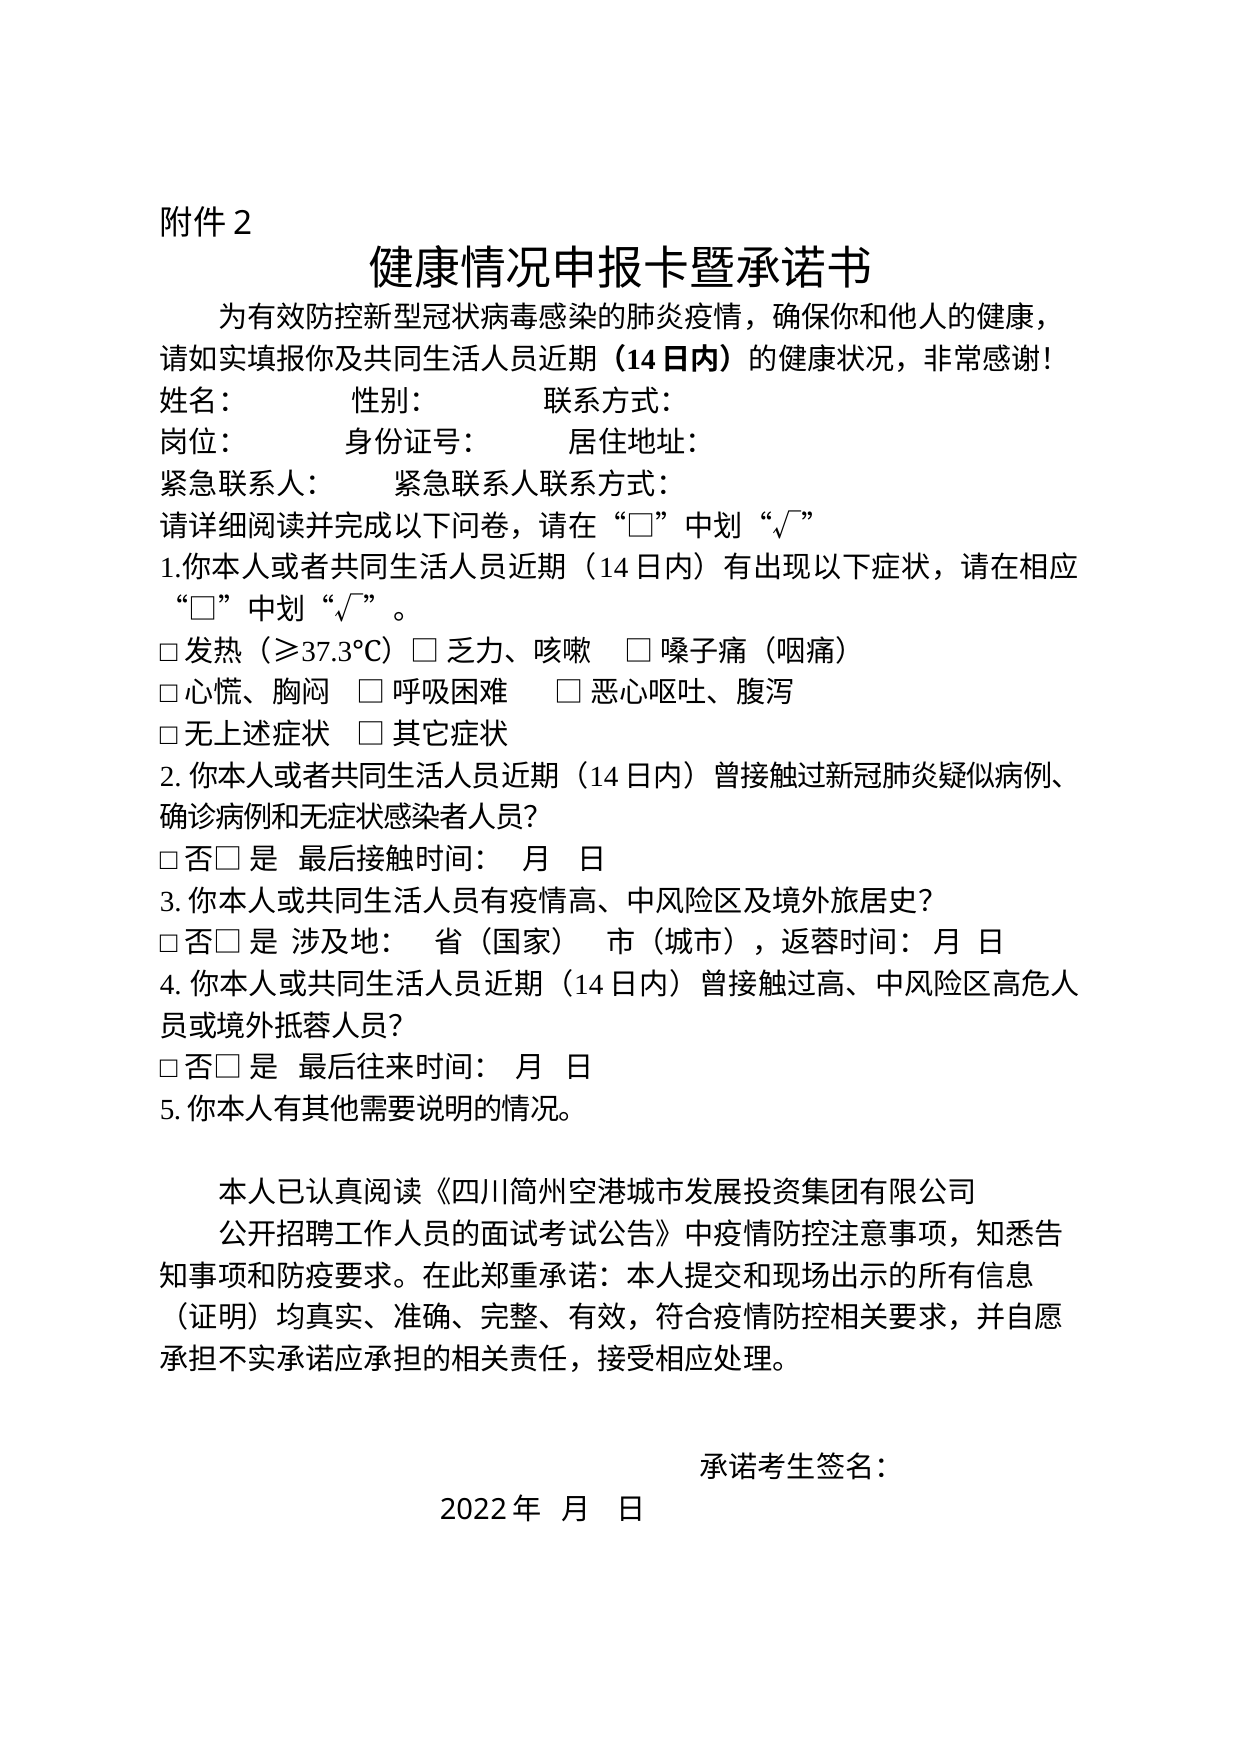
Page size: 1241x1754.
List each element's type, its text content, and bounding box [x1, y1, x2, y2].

text 2. 你本人或者共同生活人员近期（14日内）曾接触过新冠肺炎疑似病例、确诊病例和无症状感染者人员？ [159, 753, 1081, 836]
text 紧急联系人： 紧急联系人联系方式： [159, 461, 1081, 503]
text □ 发热（≥37.3℃）□ 乏力、咳嗽 □ 嗓子痛（咽痛） [159, 628, 1081, 669]
text 承诺考生签名： [159, 1444, 1081, 1486]
text 姓名： 性别： 联系方式： [159, 378, 1081, 419]
text 请详细阅读并完成以下问卷，请在“□”中划“√” [159, 503, 1081, 544]
text □ 否□ 是 最后往来时间： 月 日 [159, 1044, 1081, 1086]
text 1.你本人或者共同生活人员近期（14日内）有出现以下症状，请在相应“□”中划“√”。 [159, 544, 1081, 628]
text 附件2 [159, 201, 1081, 242]
text 为有效防控新型冠状病毒感染的肺炎疫情，确保你和他人的健康，请如实填报你及共同生活人员近期（14日内）的健康状况，非常感谢！ [159, 294, 1081, 378]
text 4. 你本人或共同生活人员近期（14日内）曾接触过高、中风险区高危人员或境外抵蓉人员？ [159, 961, 1081, 1044]
text □ 否□ 是 最后接触时间： 月 日 [159, 836, 1081, 878]
text □ 否□ 是 涉及地： 省（国家） 市（城市），返蓉时间： 月 日 [159, 919, 1081, 961]
text 本人已认真阅读《四川简州空港城市发展投资集团有限公司 [159, 1169, 1081, 1211]
text 健康情况申报卡暨承诺书 [159, 242, 1081, 294]
text □ 心慌、胸闷 □ 呼吸困难 □ 恶心呕吐、腹泻 [159, 669, 1081, 711]
text 5. 你本人有其他需要说明的情况。 [159, 1086, 1081, 1128]
text □ 无上述症状 □ 其它症状 [159, 711, 1081, 753]
text 3. 你本人或共同生活人员有疫情高、中风险区及境外旅居史？ [159, 878, 1081, 919]
text 岗位： 身份证号： 居住地址： [159, 419, 1081, 461]
text 2022年 月 日 [159, 1486, 1081, 1528]
text 公开招聘工作人员的面试考试公告》中疫情防控注意事项，知悉告知事项和防疫要求。在此郑重承诺：本人提交和现场出示的所有信息（证明）均真实、准确、完整、有效，符合疫情防控相关要求，并自愿承担不实承诺应承担的相关责任，接受相应处理。 [159, 1211, 1081, 1378]
